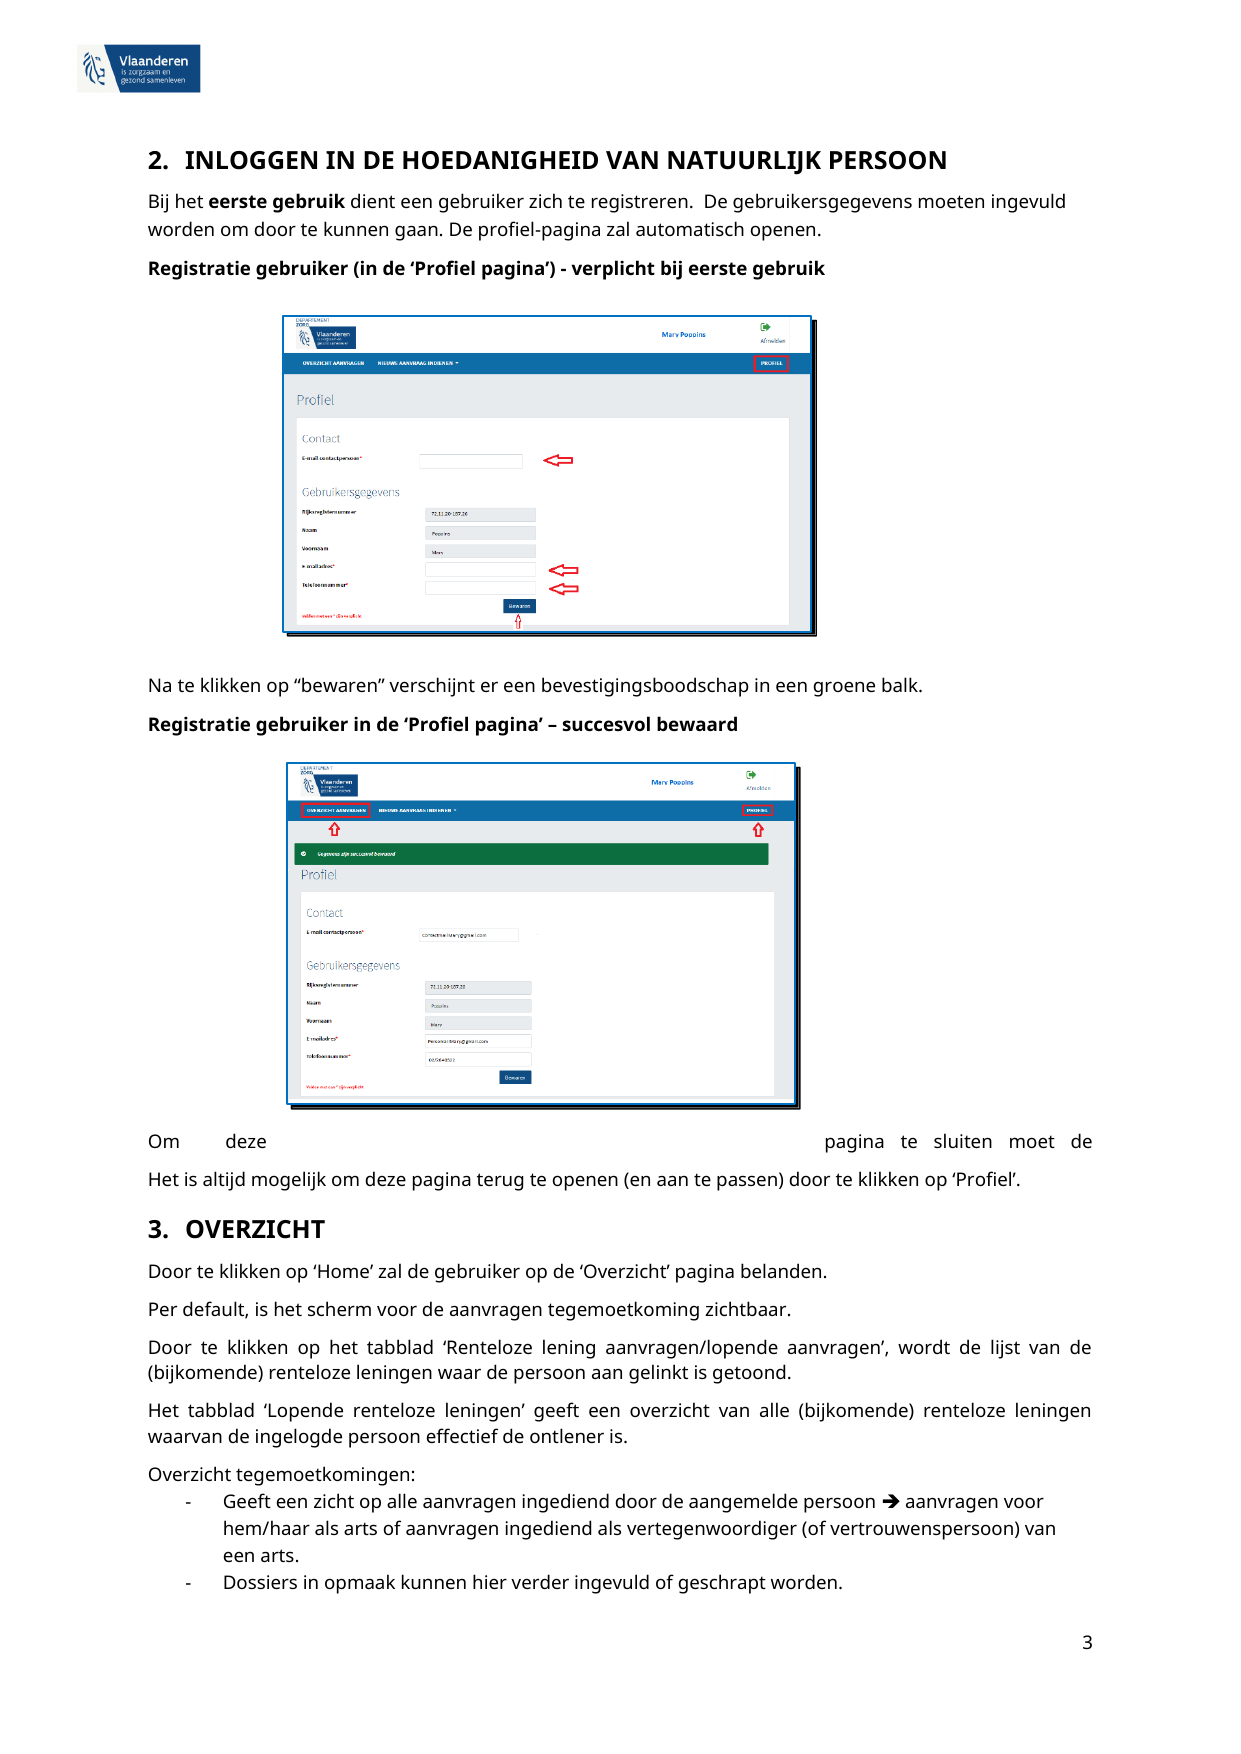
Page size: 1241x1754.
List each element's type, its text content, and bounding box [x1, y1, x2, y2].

text Registratie gebruiker (in de ‘Profiel pagina’) - verplicht bij eerste gebruik [148, 254, 1093, 281]
list Geeft een zicht op alle aanvragen ingediend door de aangemelde persoon aanvragen voor hem/haar als arts of aanvragen ingediend als vertegenwoordiger (of vertrouwenspersoon) van een arts. [185, 1487, 1093, 1568]
text Het tabblad ‘Lopende renteloze leningen’ geeft een overzicht van alle (bijkomende) renteloze leningen waarvan de ingelogde persoon effectief de ontlener is. [148, 1398, 1093, 1449]
text Bij het eerste gebruik dient een gebruiker zich te registreren. De gebruikersgegevens moeten ingevuld worden om door te kunnen gaan. De profiel-pagina zal automatisch openen. [148, 187, 1093, 241]
text Overzicht tegemoetkomingen: [148, 1461, 1093, 1487]
text Registratie gebruiker in de ‘Profiel pagina’ – succesvol bewaard [148, 710, 1093, 737]
list Dossiers in opmaak kunnen hier verder ingevuld of geschrapt worden. [185, 1568, 1093, 1595]
subtitle Inloggen in de hoedanigheid van natuurlijk persoon [148, 148, 1093, 175]
picture [284, 317, 810, 631]
picture [70, 39, 206, 97]
subtitle Overzicht [148, 1217, 1093, 1244]
text Door te klikken op het tabblad ‘Renteloze lening aanvragen/lopende aanvragen’, wordt de lijst van de (bijkomende) renteloze leningen waar de persoon aan gelinkt is getoond. [148, 1334, 1093, 1385]
text Per default, is het scherm voor de aanvragen tegemoetkoming zichtbaar. [148, 1296, 1093, 1322]
text Het is altijd mogelijk om deze pagina terug te openen (en aan te passen) door te klikken op ‘Profiel’. [148, 1166, 1093, 1192]
picture [288, 764, 794, 1103]
text Na te klikken op “bewaren” verschijnt er een bevestigingsboodschap in een groene balk. [148, 671, 1093, 698]
text Door te klikken op ‘Home’ zal de gebruiker op de ‘Overzicht’ pagina belanden. [148, 1256, 1093, 1283]
text Om deze pagina te sluiten moet de gebruiker op ‘Overzicht aanvragen’ klikken. [148, 1127, 1093, 1154]
